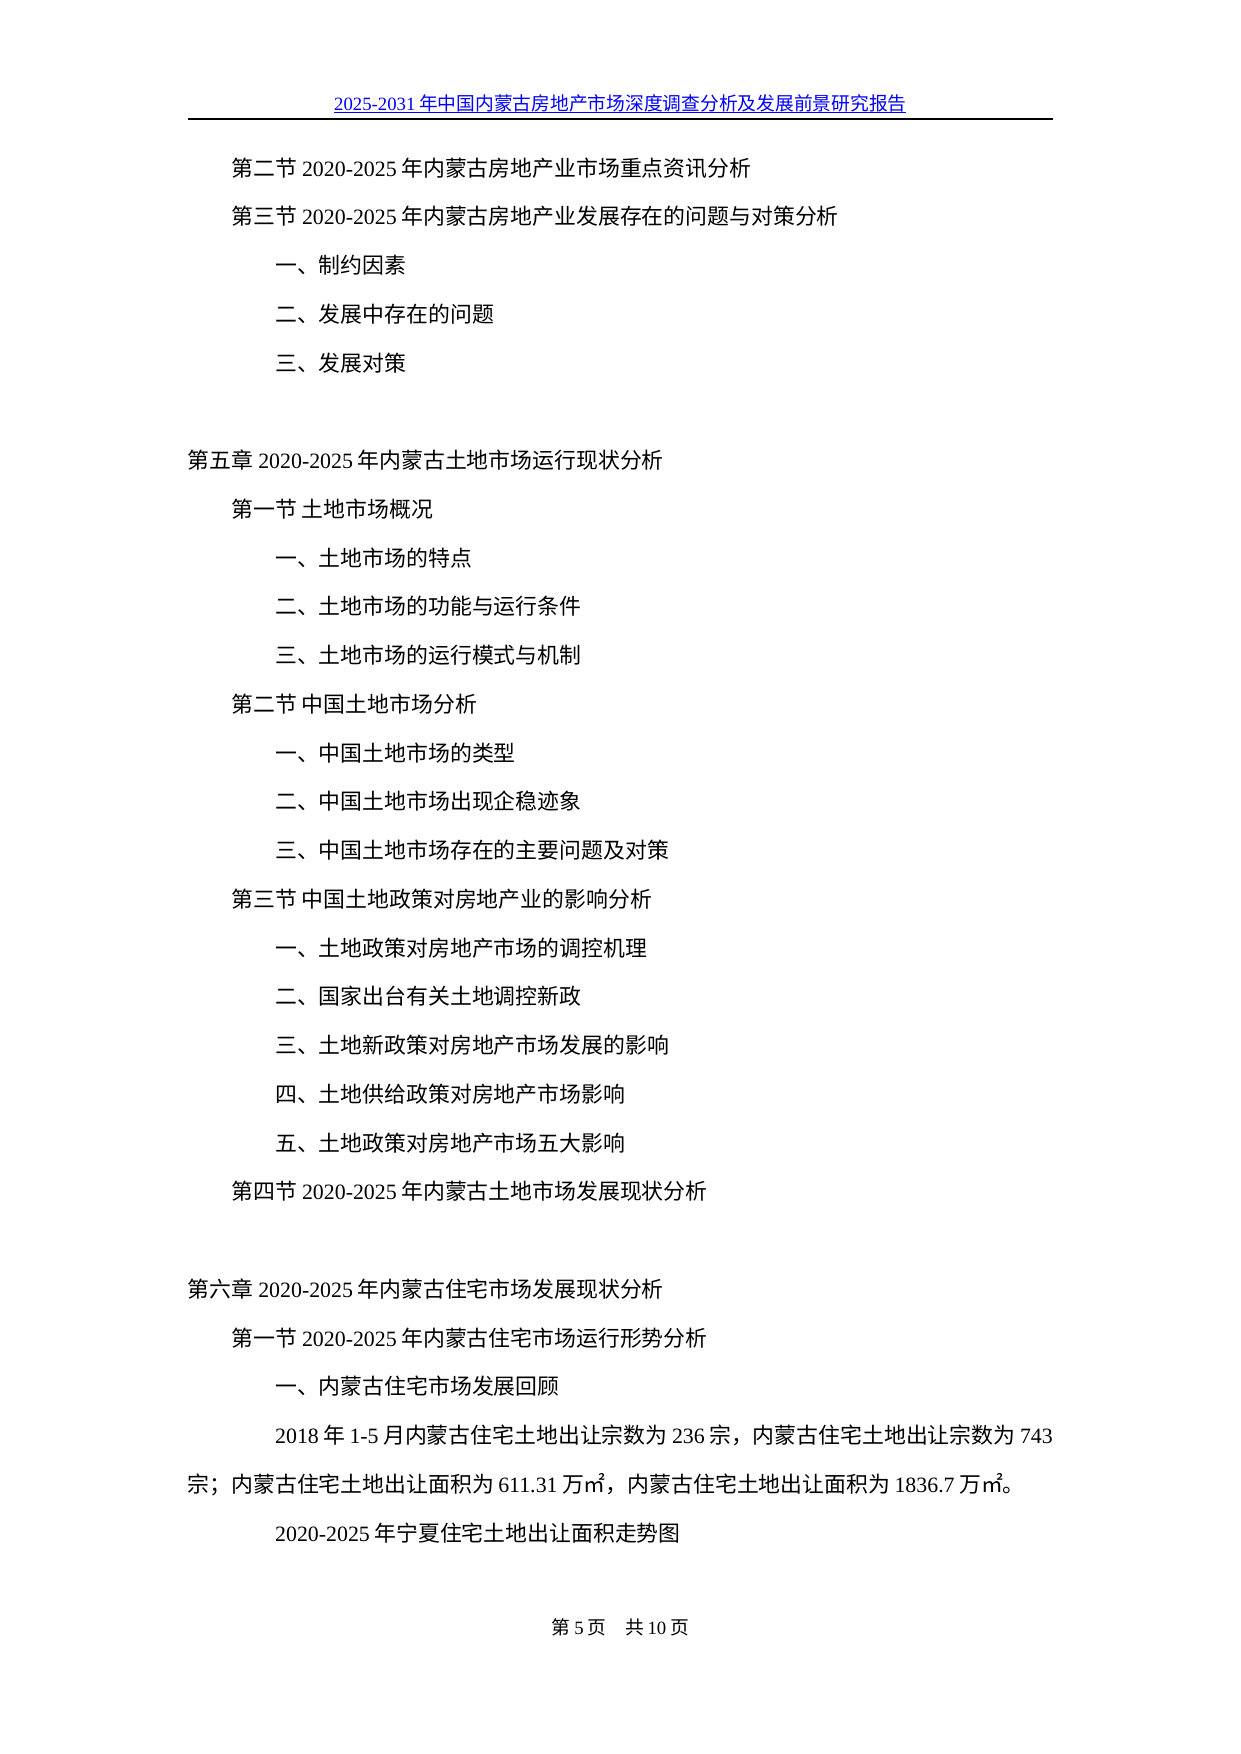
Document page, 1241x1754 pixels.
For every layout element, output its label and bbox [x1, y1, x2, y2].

text [187, 150, 1053, 1548]
